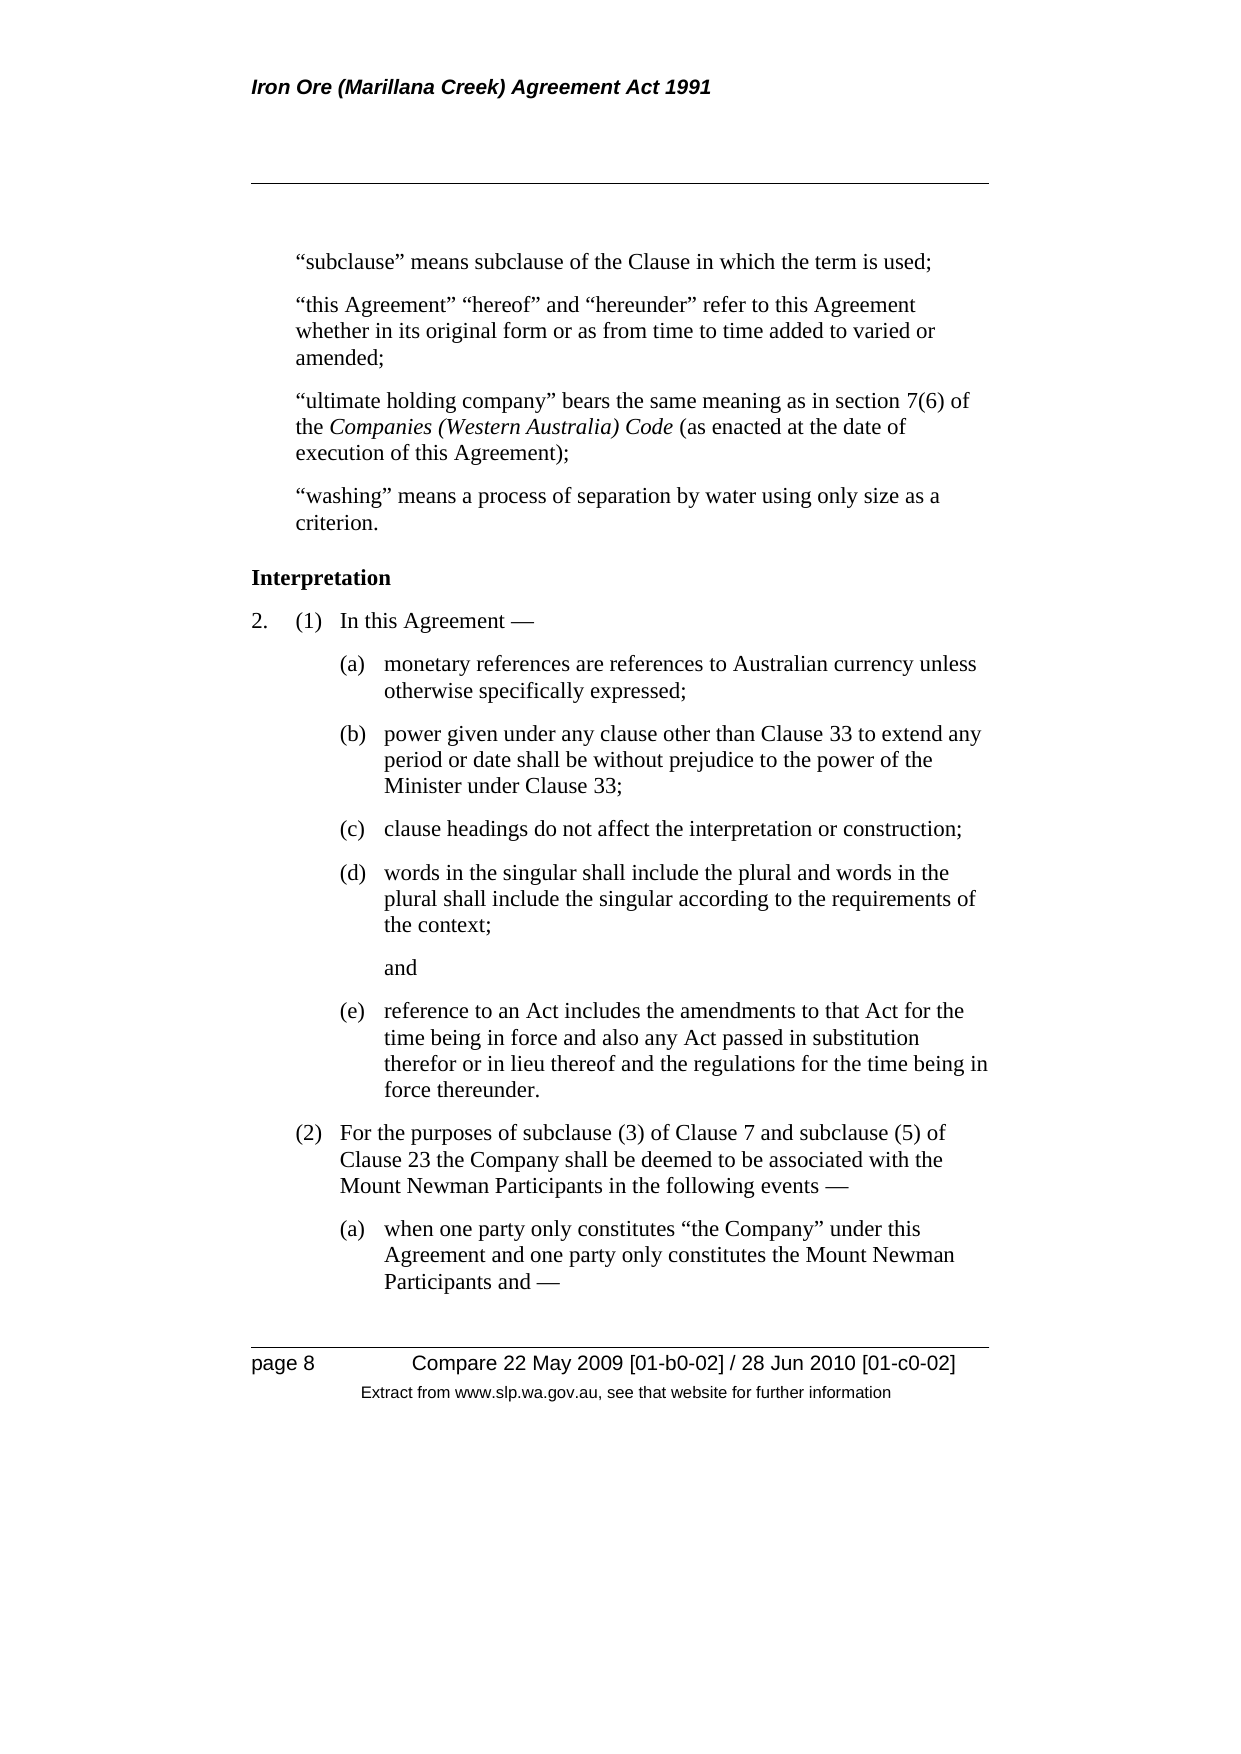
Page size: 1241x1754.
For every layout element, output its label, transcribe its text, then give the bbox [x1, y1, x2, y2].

text “ultimate holding company” bears the same meaning as in section 7(6) of the Companies (Western Australia) Code (as enacted at the date of execution of this Agreement); [295, 387, 989, 466]
text (2) For the purposes of subclause (3) of Clause 7 and subclause (5) of Clause 23 the Company shall be deemed to be associated with the Mount Newman Participants in the following events — [251, 1119, 989, 1198]
text (d) words in the singular shall include the plural and words in the plural shall include the singular according to the requirements of the context; [251, 858, 989, 938]
text “subclause” means subclause of the Clause in which the term is used; [295, 248, 989, 274]
text 2. (1) In this Agreement — [251, 607, 989, 634]
text and [251, 954, 989, 981]
text Interpretation [251, 564, 989, 591]
text “this Agreement” “hereof” and “hereunder” refer to this Agreement whether in its original form or as from time to time added to varied or amended; [295, 291, 989, 370]
text (b) power given under any clause other than Clause 33 to extend any period or date shall be without prejudice to the power of the Minister under Clause 33; [251, 720, 989, 799]
text (a) when one party only constitutes “the Company” under this Agreement and one party only constitutes the Mount Newman Participants and — [251, 1215, 989, 1294]
text “washing” means a process of separation by water using only size as a criterion. [295, 482, 989, 535]
text (e) reference to an Act includes the amendments to that Act for the time being in force and also any Act passed in substitution therefor or in lieu thereof and the regulations for the time being in force thereunder. [251, 997, 989, 1103]
text (a) monetary references are references to Australian currency unless otherwise specifically expressed; [251, 650, 989, 703]
text (c) clause headings do not affect the interpretation or construction; [251, 816, 989, 842]
